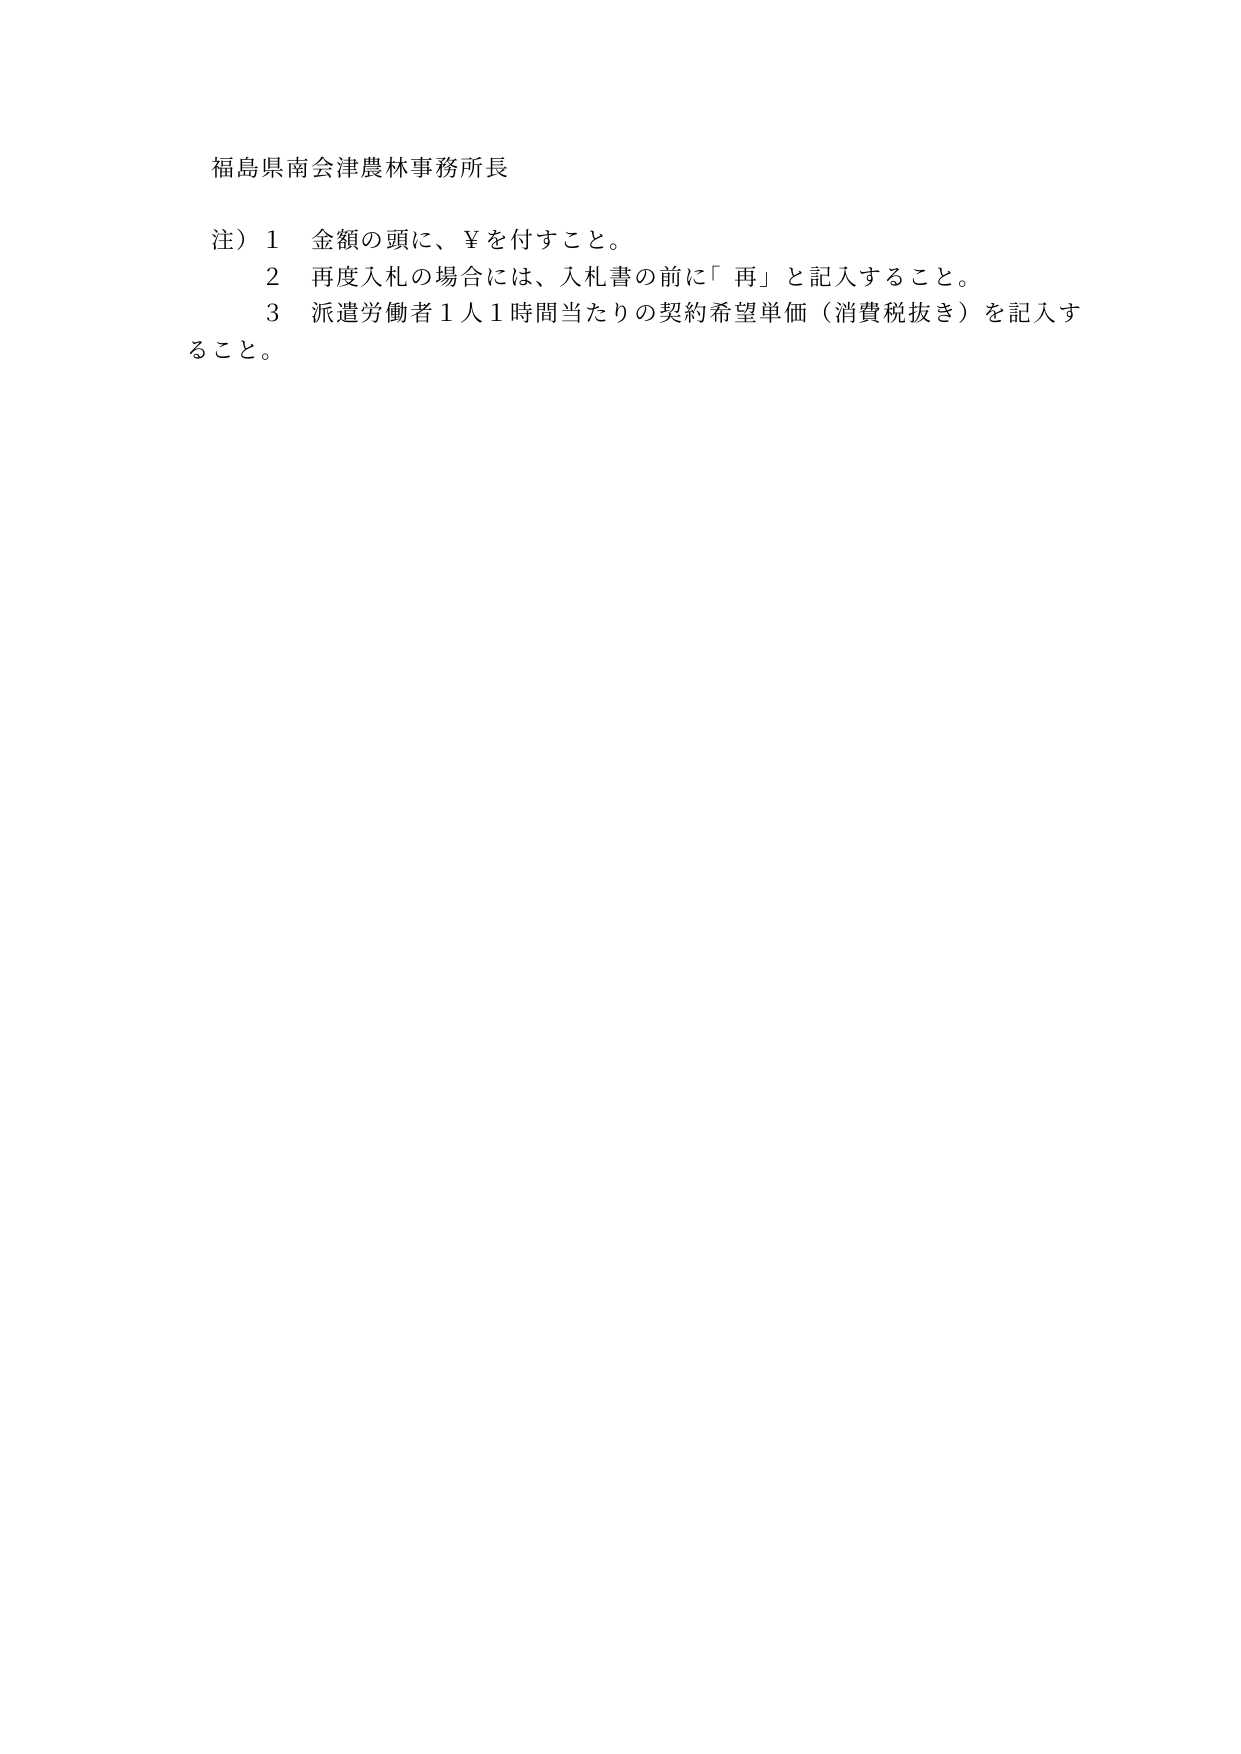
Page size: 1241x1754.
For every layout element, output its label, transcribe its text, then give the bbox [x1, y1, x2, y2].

text ２ 再度入札の場合には、入札書の前に｢再｣と記入すること。 [187, 257, 1083, 294]
text 福島県南会津農林事務所長 [187, 148, 1083, 184]
text 注）１ 金額の頭に、￥を付すこと。 [187, 221, 1083, 257]
text ３ 派遣労働者１人１時間当たりの契約希望単価（消費税抜き）を記入すること。 [187, 294, 1083, 367]
